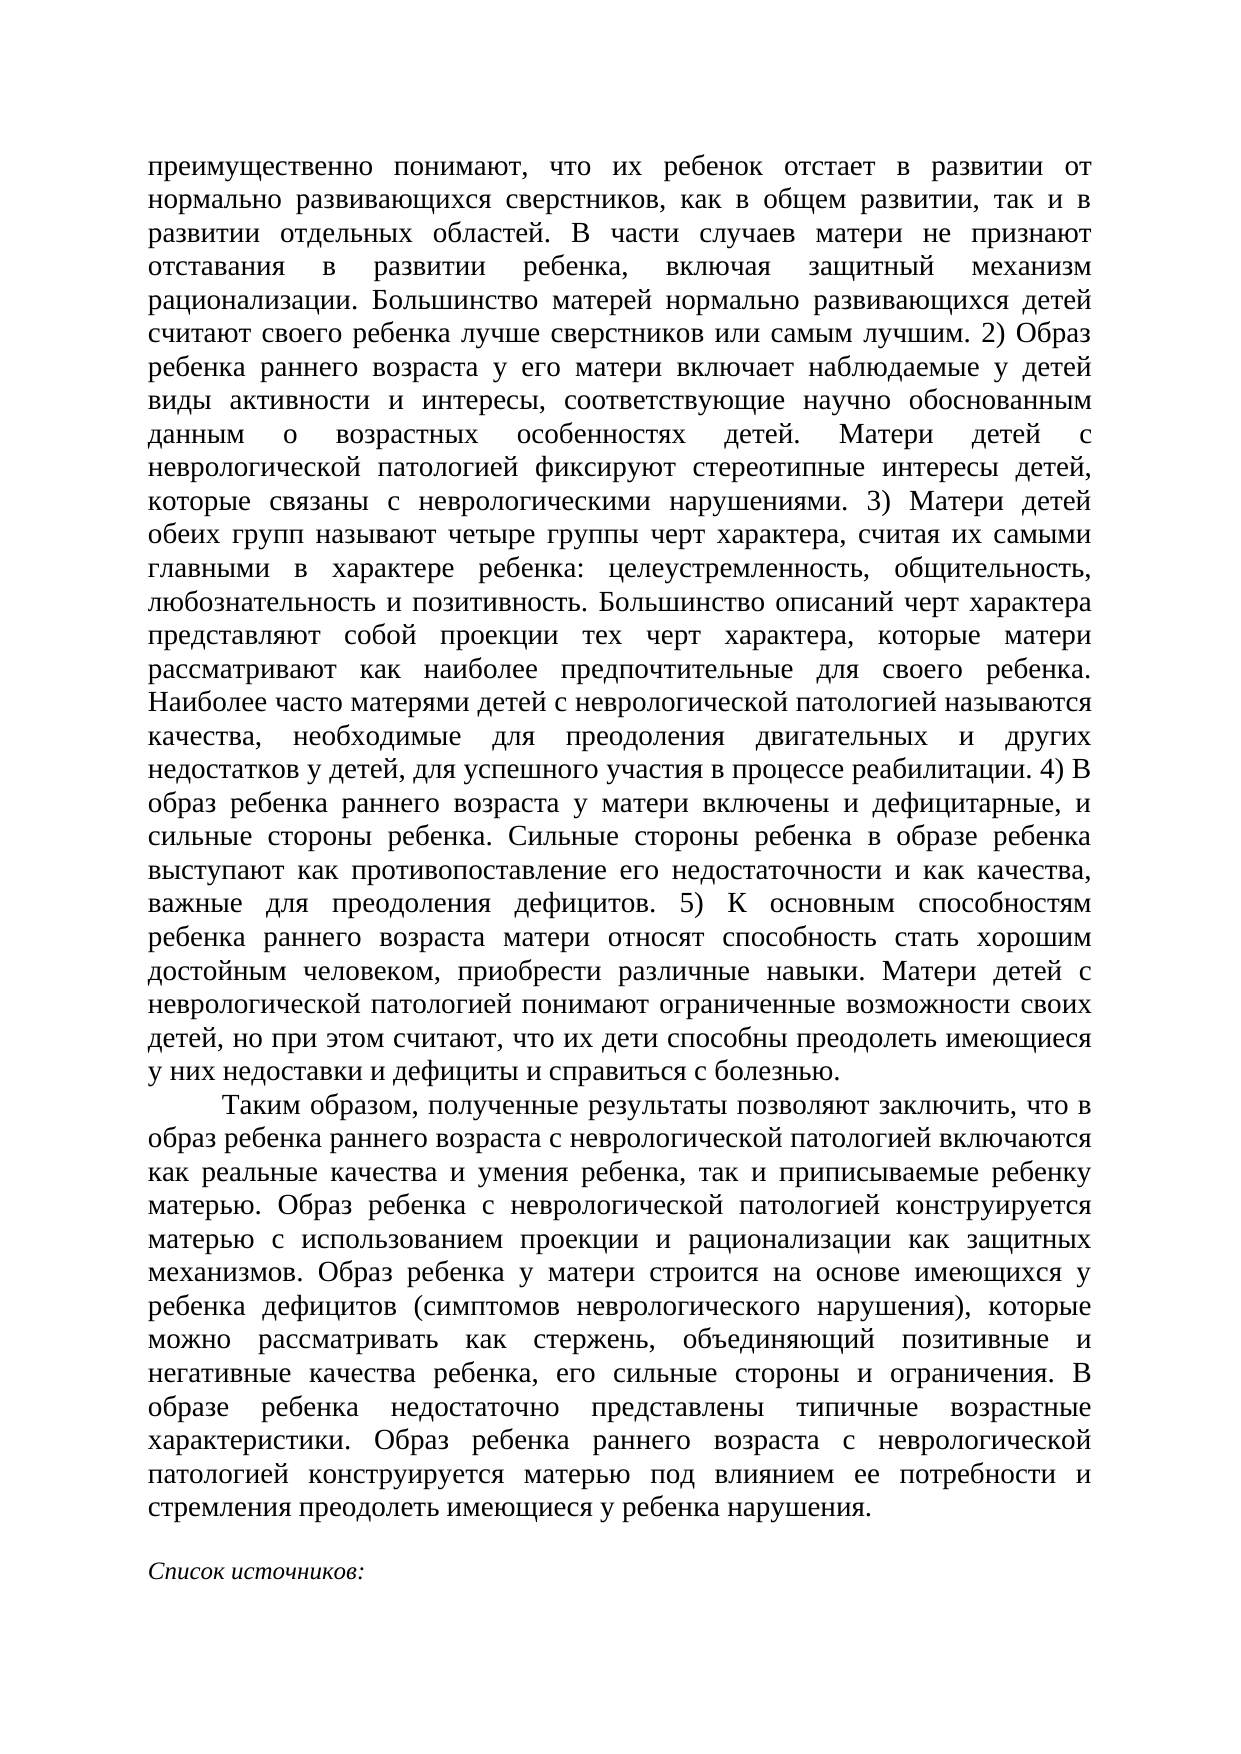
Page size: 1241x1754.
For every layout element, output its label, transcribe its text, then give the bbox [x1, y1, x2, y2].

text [148, 148, 1092, 1087]
text Таким образом, полученные результаты позволяют заключить, что в образ ребенка раннего возраста с неврологической патологией включаются как реальные качества и умения ребенка, так и приписываемые ребенку матерью. Образ ребенка с неврологической патологией конструируется матерью с использованием проекции и рационализации как защитных механизмов. Образ ребенка у матери строится на основе имеющихся у ребенка дефицитов (симптомов неврологического нарушения), которые можно рассматривать как стержень, объединяющий позитивные и негативные качества ребенка, его сильные стороны и ограничения. В образе ребенка недостаточно представлены типичные возрастные характеристики. Образ ребенка раннего возраста с неврологической патологией конструируется матерью под влиянием ее потребности и стремления преодолеть имеющиеся у ребенка нарушения. [148, 1087, 1092, 1523]
text Список источников: [148, 1556, 1092, 1585]
